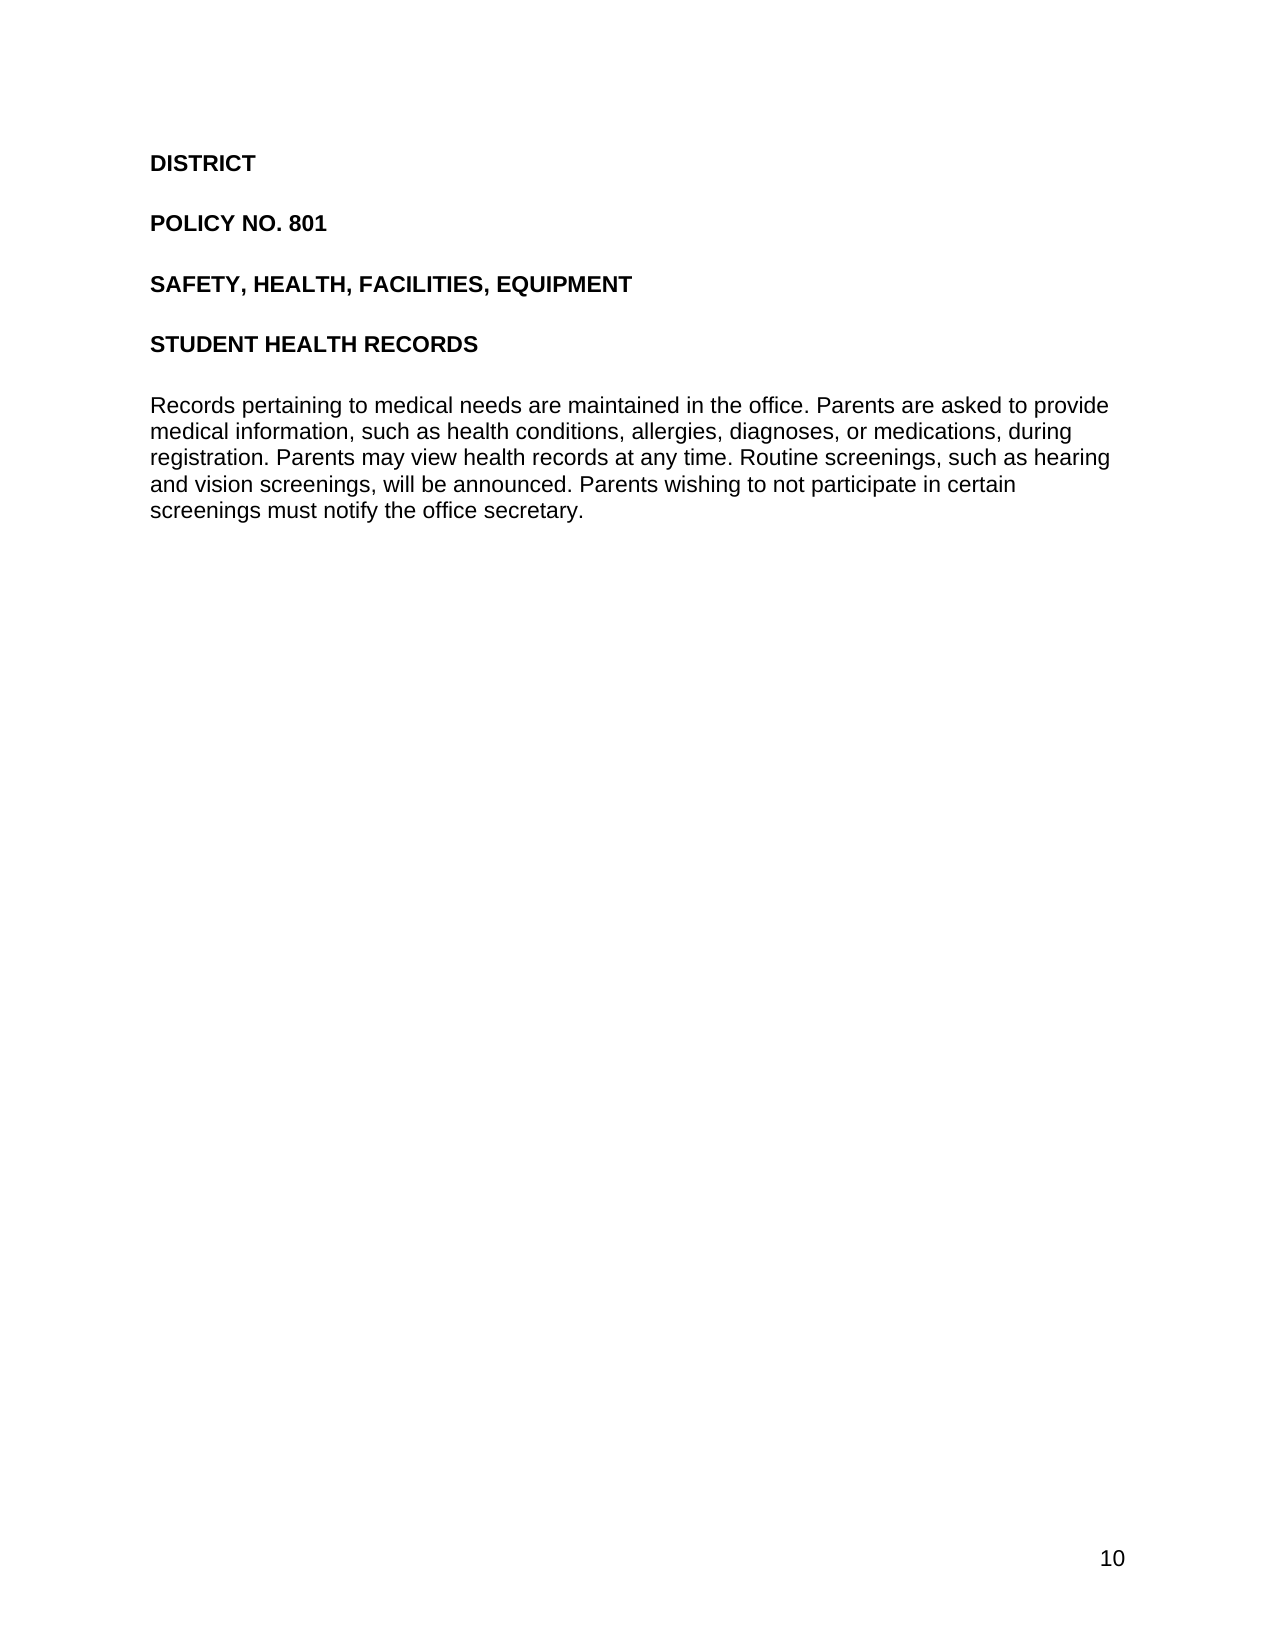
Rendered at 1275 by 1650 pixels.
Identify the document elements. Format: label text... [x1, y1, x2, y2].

text STUDENT HEALTH RECORDS [150, 331, 1125, 358]
text POLICY NO. 801 [150, 210, 1125, 237]
text DISTRICT [150, 150, 1125, 176]
text SAFETY, HEALTH, FACILITIES, EQUIPMENT [150, 271, 1125, 297]
text registration. Parents may view health records at any time. Routine screenings, such as hearing and vision screenings, will be announced. Parents wishing to not participate in certain screenings must notify the office secretary. [150, 444, 1125, 523]
text medical information, such as health conditions, allergies, diagnoses, or medications, during [150, 418, 1125, 444]
text Records pertaining to medical needs are maintained in the office. Parents are asked to provide [150, 392, 1125, 418]
